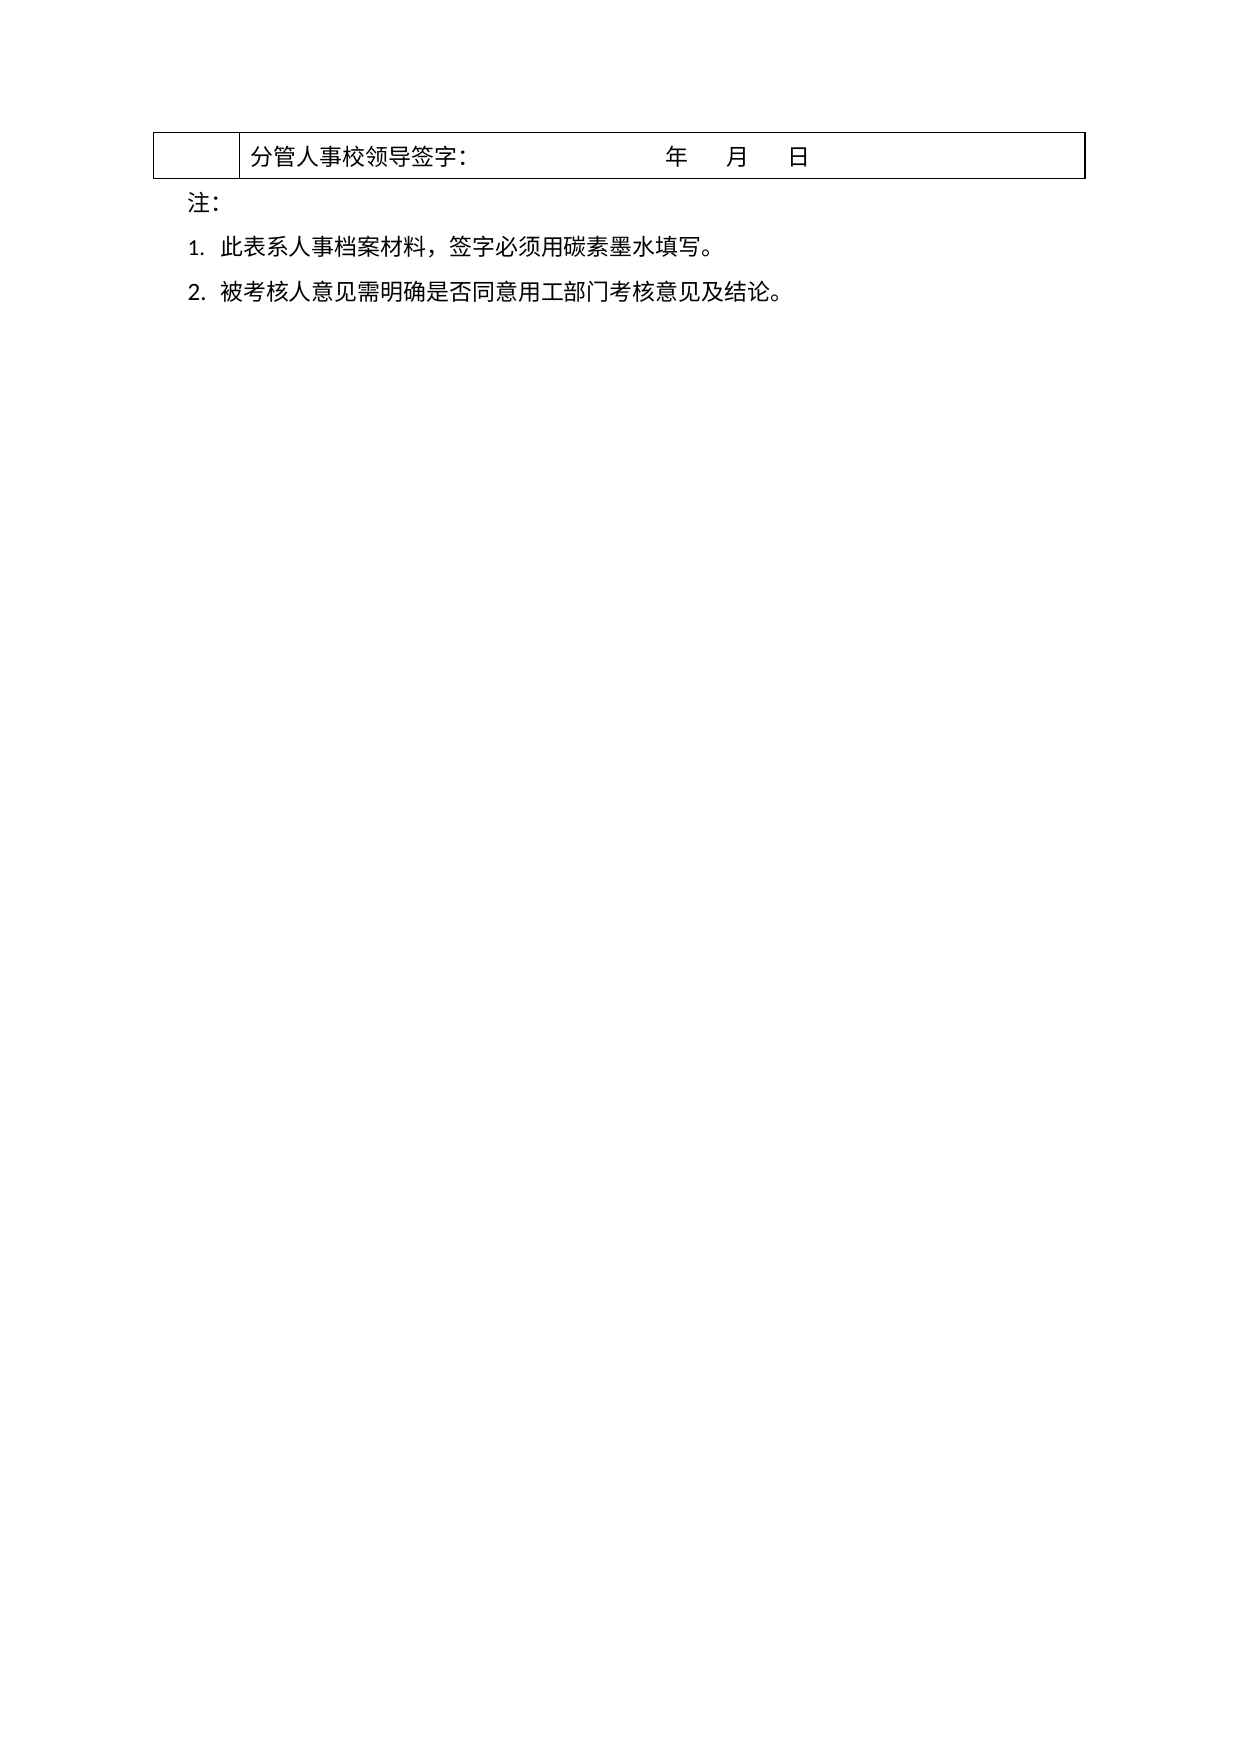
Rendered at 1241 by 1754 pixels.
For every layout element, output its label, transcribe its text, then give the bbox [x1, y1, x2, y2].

table_cell 分管人事校领导意见 [154, 133, 239, 178]
table_cell 分管人事校领导签字： 年 月 日 [240, 133, 1084, 178]
list 此表系人事档案材料，签字必须用碳素墨水填写。 [187, 223, 1053, 268]
list 被考核人意见需明确是否同意用工部门考核意见及结论。 [187, 268, 1053, 312]
text 注： [187, 179, 1053, 223]
